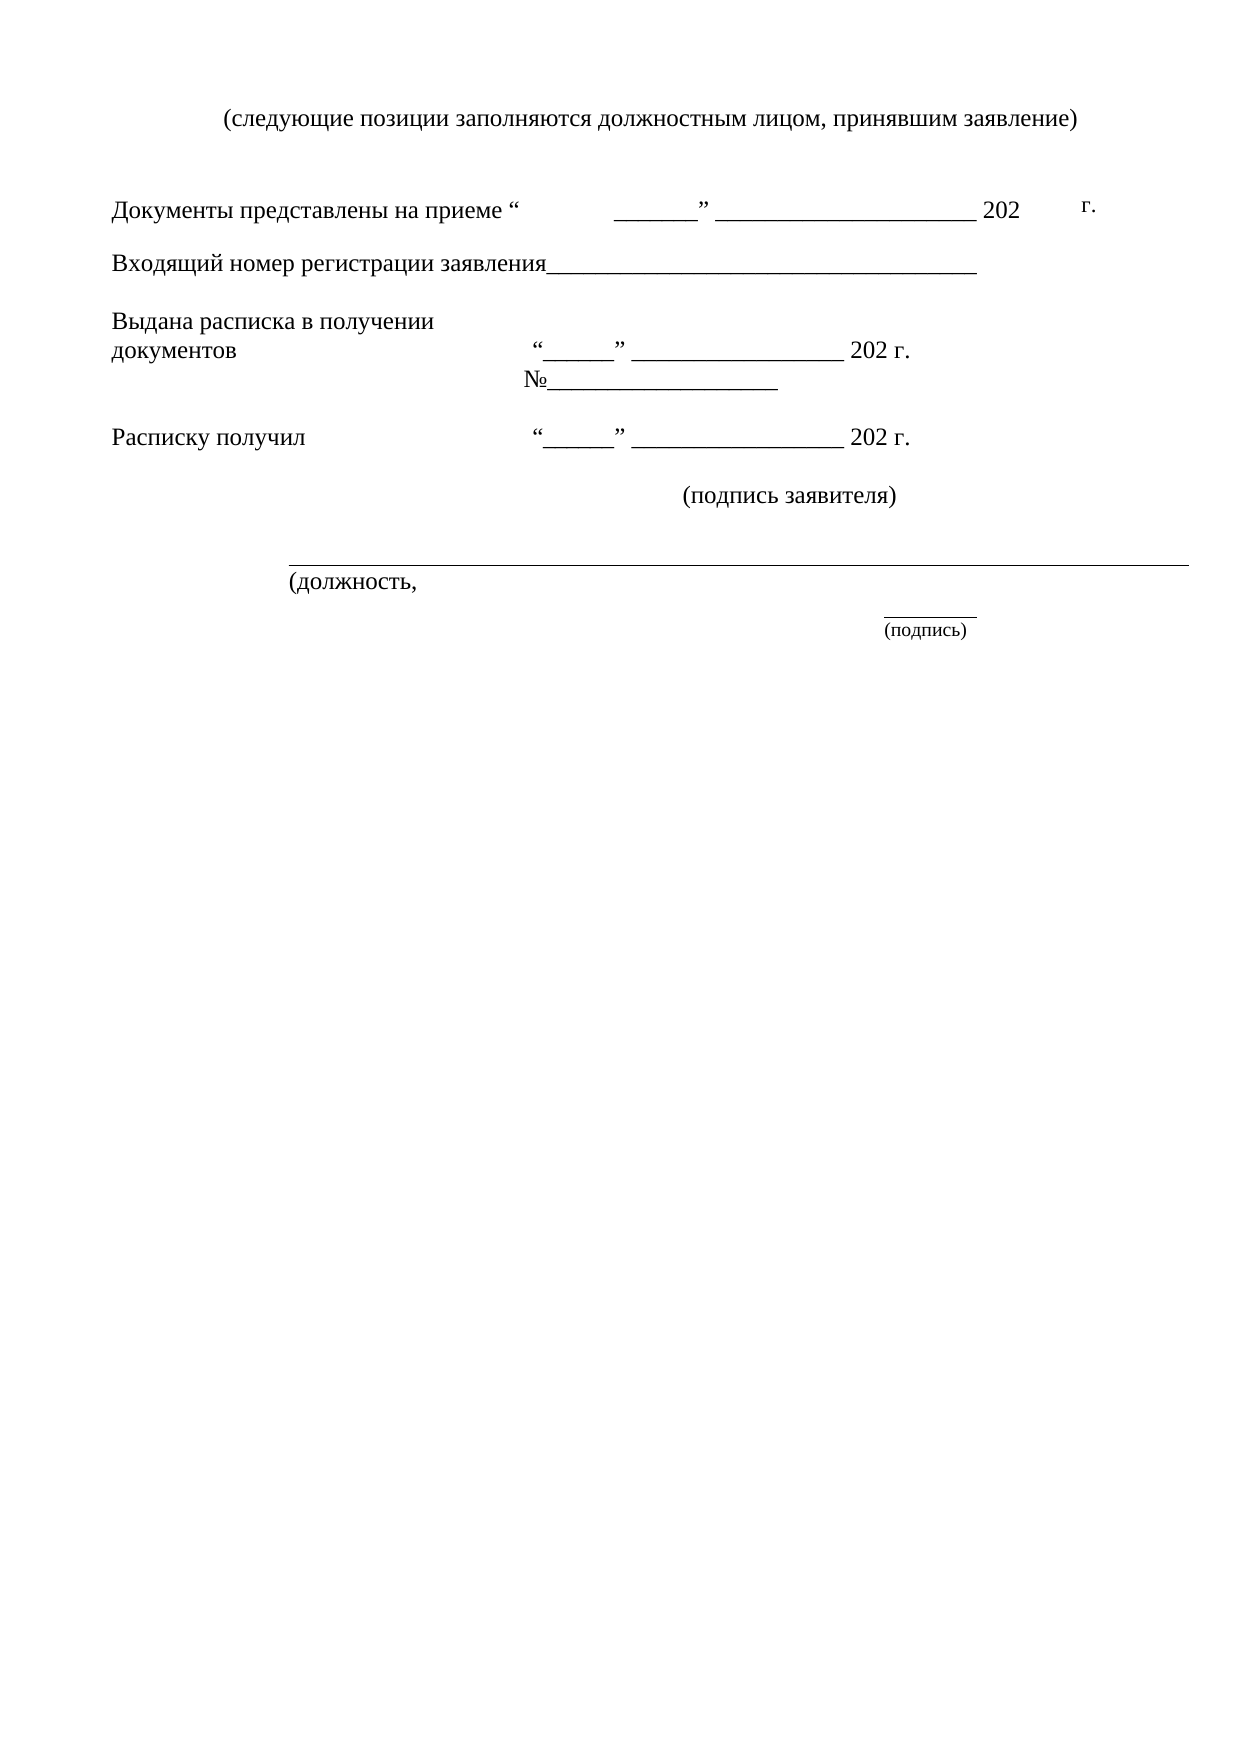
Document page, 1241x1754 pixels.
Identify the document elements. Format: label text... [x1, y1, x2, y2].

text Входящий номер регистрации заявления [111, 248, 1189, 277]
text (подпись заявителя) [682, 480, 1189, 508]
text Документы представлены на приеме “ ” 202 [111, 195, 1189, 223]
text (должность, [288, 566, 1189, 594]
text документов “ ” 202 г. [111, 335, 1189, 364]
text Расписку получил “ ” 202 г. [111, 422, 1189, 451]
text (следующие позиции заполняются должностным лицом, принявшим заявление) [111, 103, 1189, 132]
text № [111, 364, 1189, 393]
text Выдана расписка в получении [111, 306, 1189, 335]
